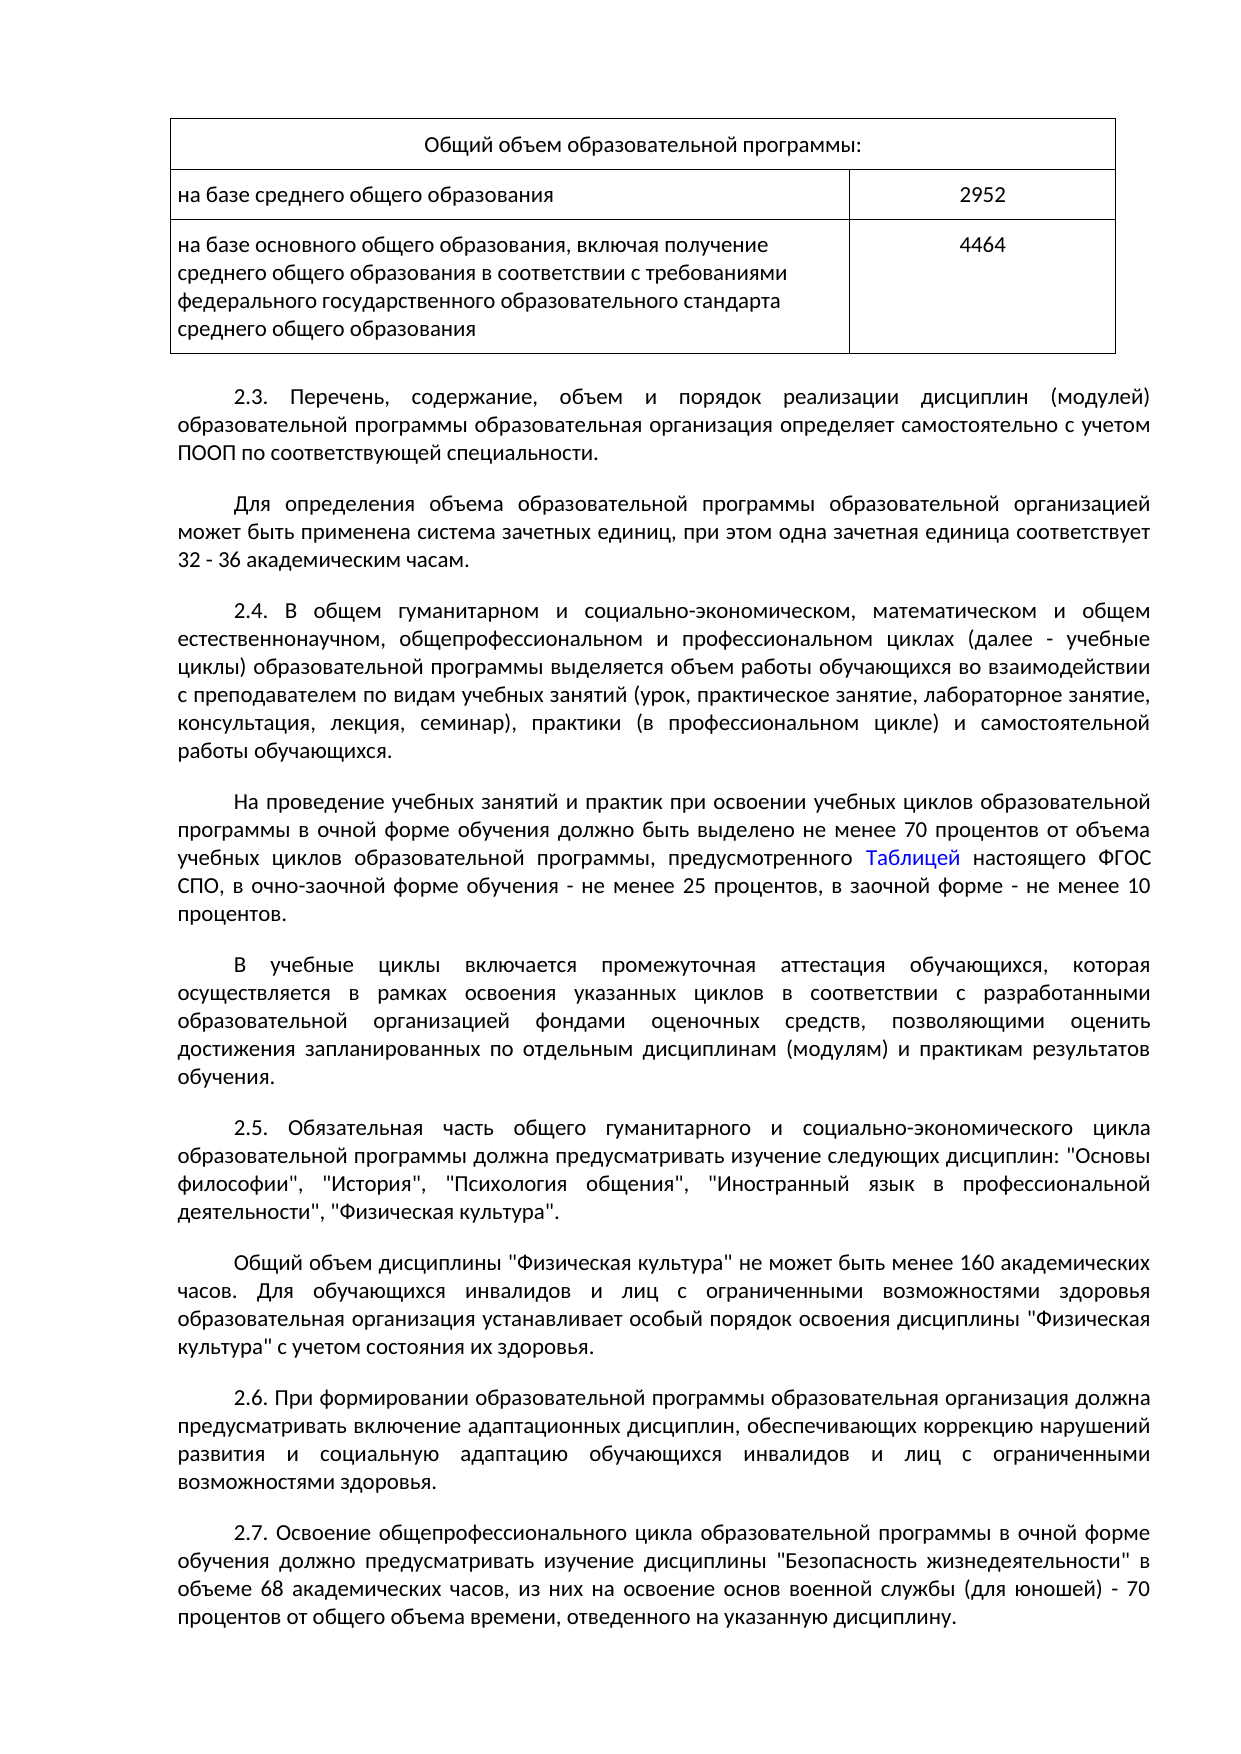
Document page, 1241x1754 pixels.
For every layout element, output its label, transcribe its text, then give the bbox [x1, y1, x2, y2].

text На проведение учебных занятий и практик при освоении учебных циклов образовательной программы в очной форме обучения должно быть выделено не менее 70 процентов от объема учебных циклов образовательной программы, предусмотренного Таблицей настоящего ФГОС СПО, в очно-заочной форме обучения - не менее 25 процентов, в заочной форме - не менее 10 процентов. [177, 787, 1152, 927]
table_cell Общий объем образовательной программы: [171, 119, 1115, 168]
text 2.5. Обязательная часть общего гуманитарного и социально-экономического цикла образовательной программы должна предусматривать изучение следующих дисциплин: "Основы философии", "История", "Психология общения", "Иностранный язык в профессиональной деятельности", "Физическая культура". [177, 1113, 1152, 1225]
text Для определения объема образовательной программы образовательной организацией может быть применена система зачетных единиц, при этом одна зачетная единица соответствует 32 - 36 академическим часам. [177, 489, 1152, 573]
text 2.4. В общем гуманитарном и социально-экономическом, математическом и общем естественнонаучном, общепрофессиональном и профессиональном циклах (далее - учебные циклы) образовательной программы выделяется объем работы обучающихся во взаимодействии с преподавателем по видам учебных занятий (урок, практическое занятие, лабораторное занятие, консультация, лекция, семинар), практики (в профессиональном цикле) и самостоятельной работы обучающихся. [177, 596, 1152, 764]
table_cell 4464 [850, 220, 1115, 353]
table_cell на базе среднего общего образования [171, 170, 849, 219]
text 2.6. При формировании образовательной программы образовательная организация должна предусматривать включение адаптационных дисциплин, обеспечивающих коррекцию нарушений развития и социальную адаптацию обучающихся инвалидов и лиц с ограниченными возможностями здоровья. [177, 1383, 1152, 1495]
text В учебные циклы включается промежуточная аттестация обучающихся, которая осуществляется в рамках освоения указанных циклов в соответствии с разработанными образовательной организацией фондами оценочных средств, позволяющими оценить достижения запланированных по отдельным дисциплинам (модулям) и практикам результатов обучения. [177, 950, 1152, 1090]
text Общий объем дисциплины "Физическая культура" не может быть менее 160 академических часов. Для обучающихся инвалидов и лиц с ограниченными возможностями здоровья образовательная организация устанавливает особый порядок освоения дисциплины "Физическая культура" с учетом состояния их здоровья. [177, 1248, 1152, 1360]
table_cell 2952 [850, 170, 1115, 219]
table_cell на базе основного общего образования, включая получение среднего общего образования в соответствии с требованиями федерального государственного образовательного стандарта среднего общего образования [171, 220, 849, 353]
text 2.3. Перечень, содержание, объем и порядок реализации дисциплин (модулей) образовательной программы образовательная организация определяет самостоятельно с учетом ПООП по соответствующей специальности. [177, 382, 1152, 466]
text 2.7. Освоение общепрофессионального цикла образовательной программы в очной форме обучения должно предусматривать изучение дисциплины "Безопасность жизнедеятельности" в объеме 68 академических часов, из них на освоение основ военной службы (для юношей) - 70 процентов от общего объема времени, отведенного на указанную дисциплину. [177, 1518, 1152, 1630]
